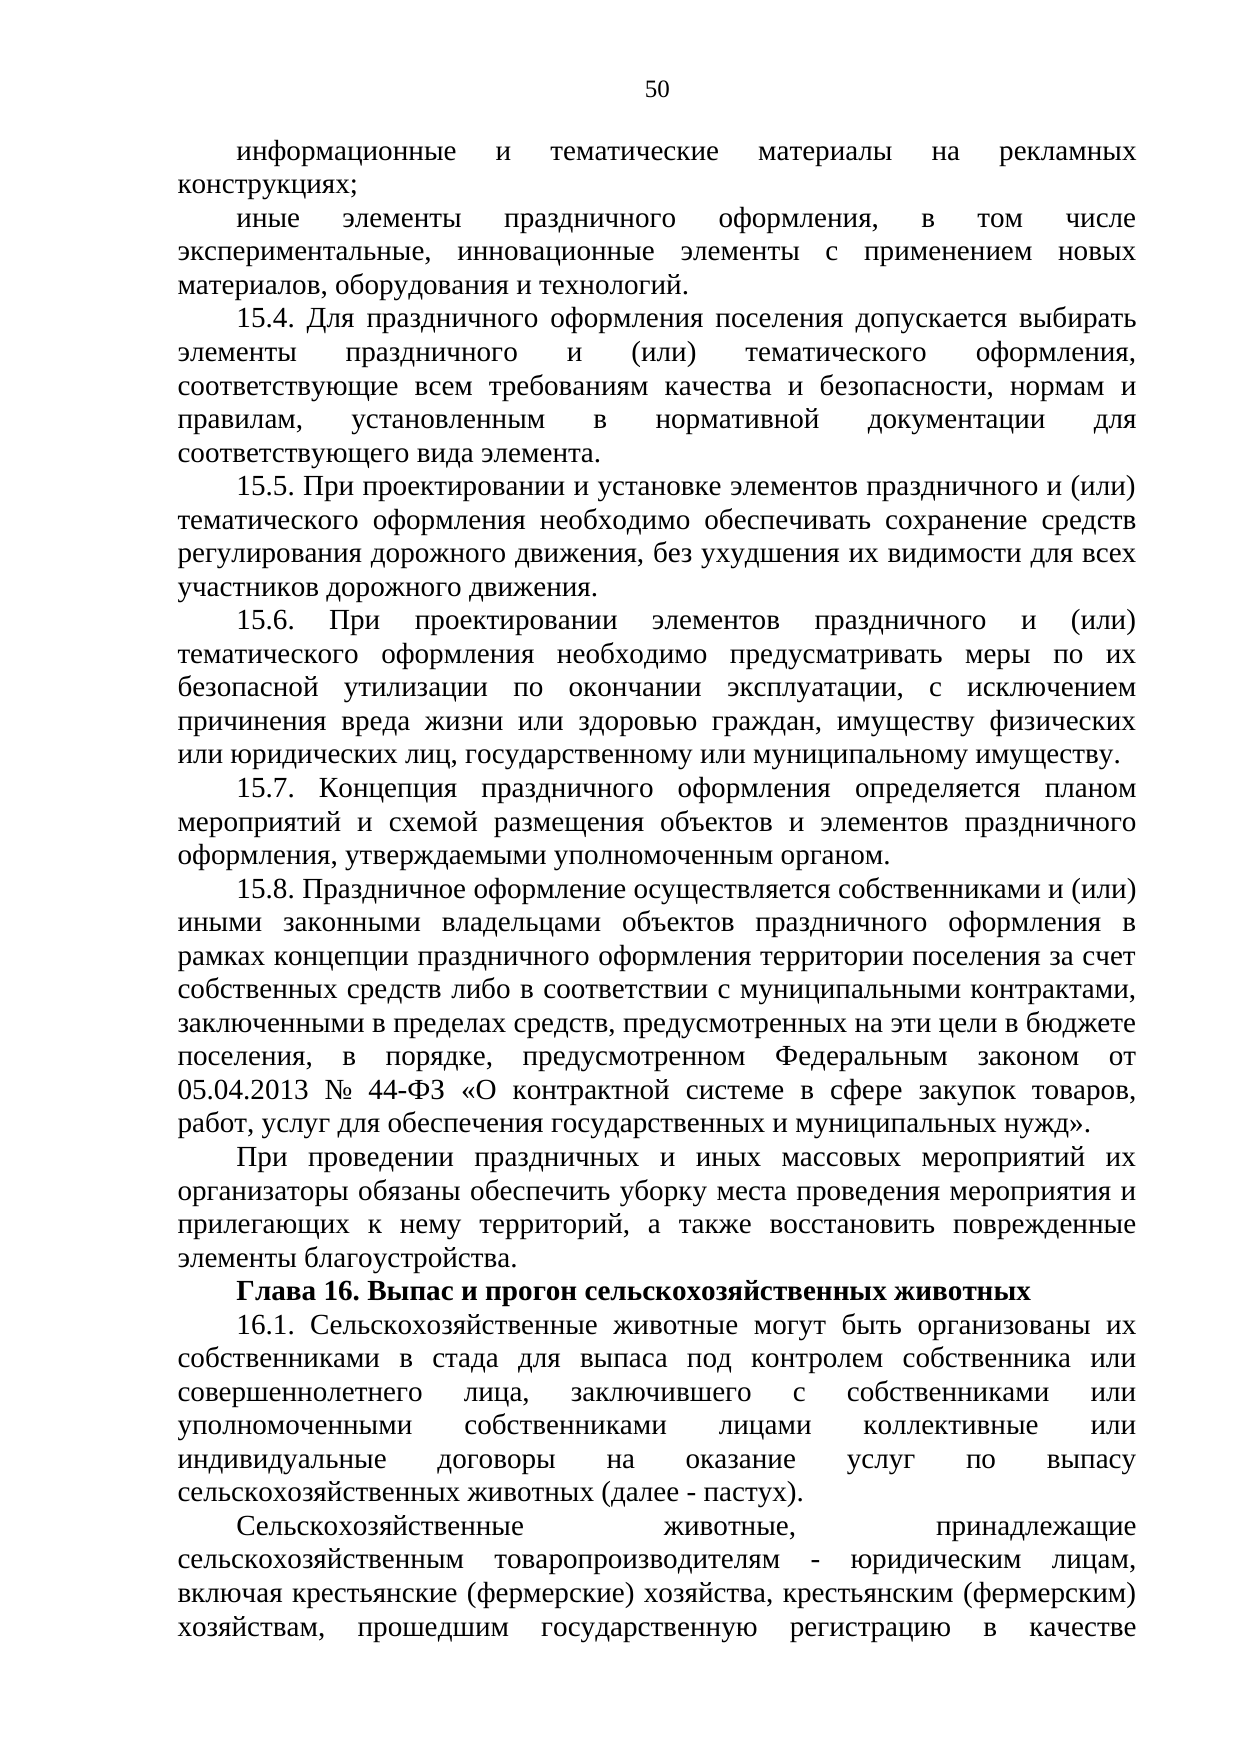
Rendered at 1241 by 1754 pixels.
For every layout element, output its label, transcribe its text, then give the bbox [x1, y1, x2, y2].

text 15.8. Праздничное оформление осуществляется собственниками и (или) иными законными владельцами объектов праздничного оформления в рамках концепции праздничного оформления территории поселения за счет собственных средств либо в соответствии с муниципальными контрактами, заключенными в пределах средств, предусмотренных на эти цели в бюджете поселения, в порядке, предусмотренном Федеральным законом от 05.04.2013 № 44-ФЗ «О контрактной системе в сфере закупок товаров, работ, услуг для обеспечения государственных и муниципальных нужд». [177, 871, 1137, 1139]
text 15.4. Для праздничного оформления поселения допускается выбирать элементы праздничного и (или) тематического оформления, соответствующие всем требованиям качества и безопасности, нормам и правилам, установленным в нормативной документации для соответствующего вида элемента. [177, 301, 1137, 468]
text При проведении праздничных и иных массовых мероприятий их организаторы обязаны обеспечить уборку места проведения мероприятия и прилегающих к нему территорий, а также восстановить поврежденные элементы благоустройства. [177, 1139, 1137, 1273]
text 16.1. Сельскохозяйственные животные могут быть организованы их собственниками в стада для выпаса под контролем собственника или совершеннолетнего лица, заключившего с собственниками или уполномоченными собственниками лицами коллективные или индивидуальные договоры на оказание услуг по выпасу сельскохозяйственных животных (далее - пастух). [177, 1307, 1137, 1508]
text 15.5. При проектировании и установке элементов праздничного и (или) тематического оформления необходимо обеспечивать сохранение средств регулирования дорожного движения, без ухудшения их видимости для всех участников дорожного движения. [177, 468, 1137, 602]
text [177, 1508, 1137, 1642]
text иные элементы праздничного оформления, в том числе экспериментальные, инновационные элементы с применением новых материалов, оборудования и технологий. [177, 200, 1137, 301]
text информационные и тематические материалы на рекламных конструкциях; [177, 133, 1137, 200]
text 15.7. Концепция праздничного оформления определяется планом мероприятий и схемой размещения объектов и элементов праздничного оформления, утверждаемыми уполномоченным органом. [177, 770, 1137, 871]
text 15.6. При проектировании элементов праздничного и (или) тематического оформления необходимо предусматривать меры по их безопасной утилизации по окончании эксплуатации, с исключением причинения вреда жизни или здоровью граждан, имуществу физических или юридических лиц, государственному или муниципальному имуществу. [177, 602, 1137, 770]
text Глава 16. Выпас и прогон сельскохозяйственных животных [177, 1273, 1137, 1307]
